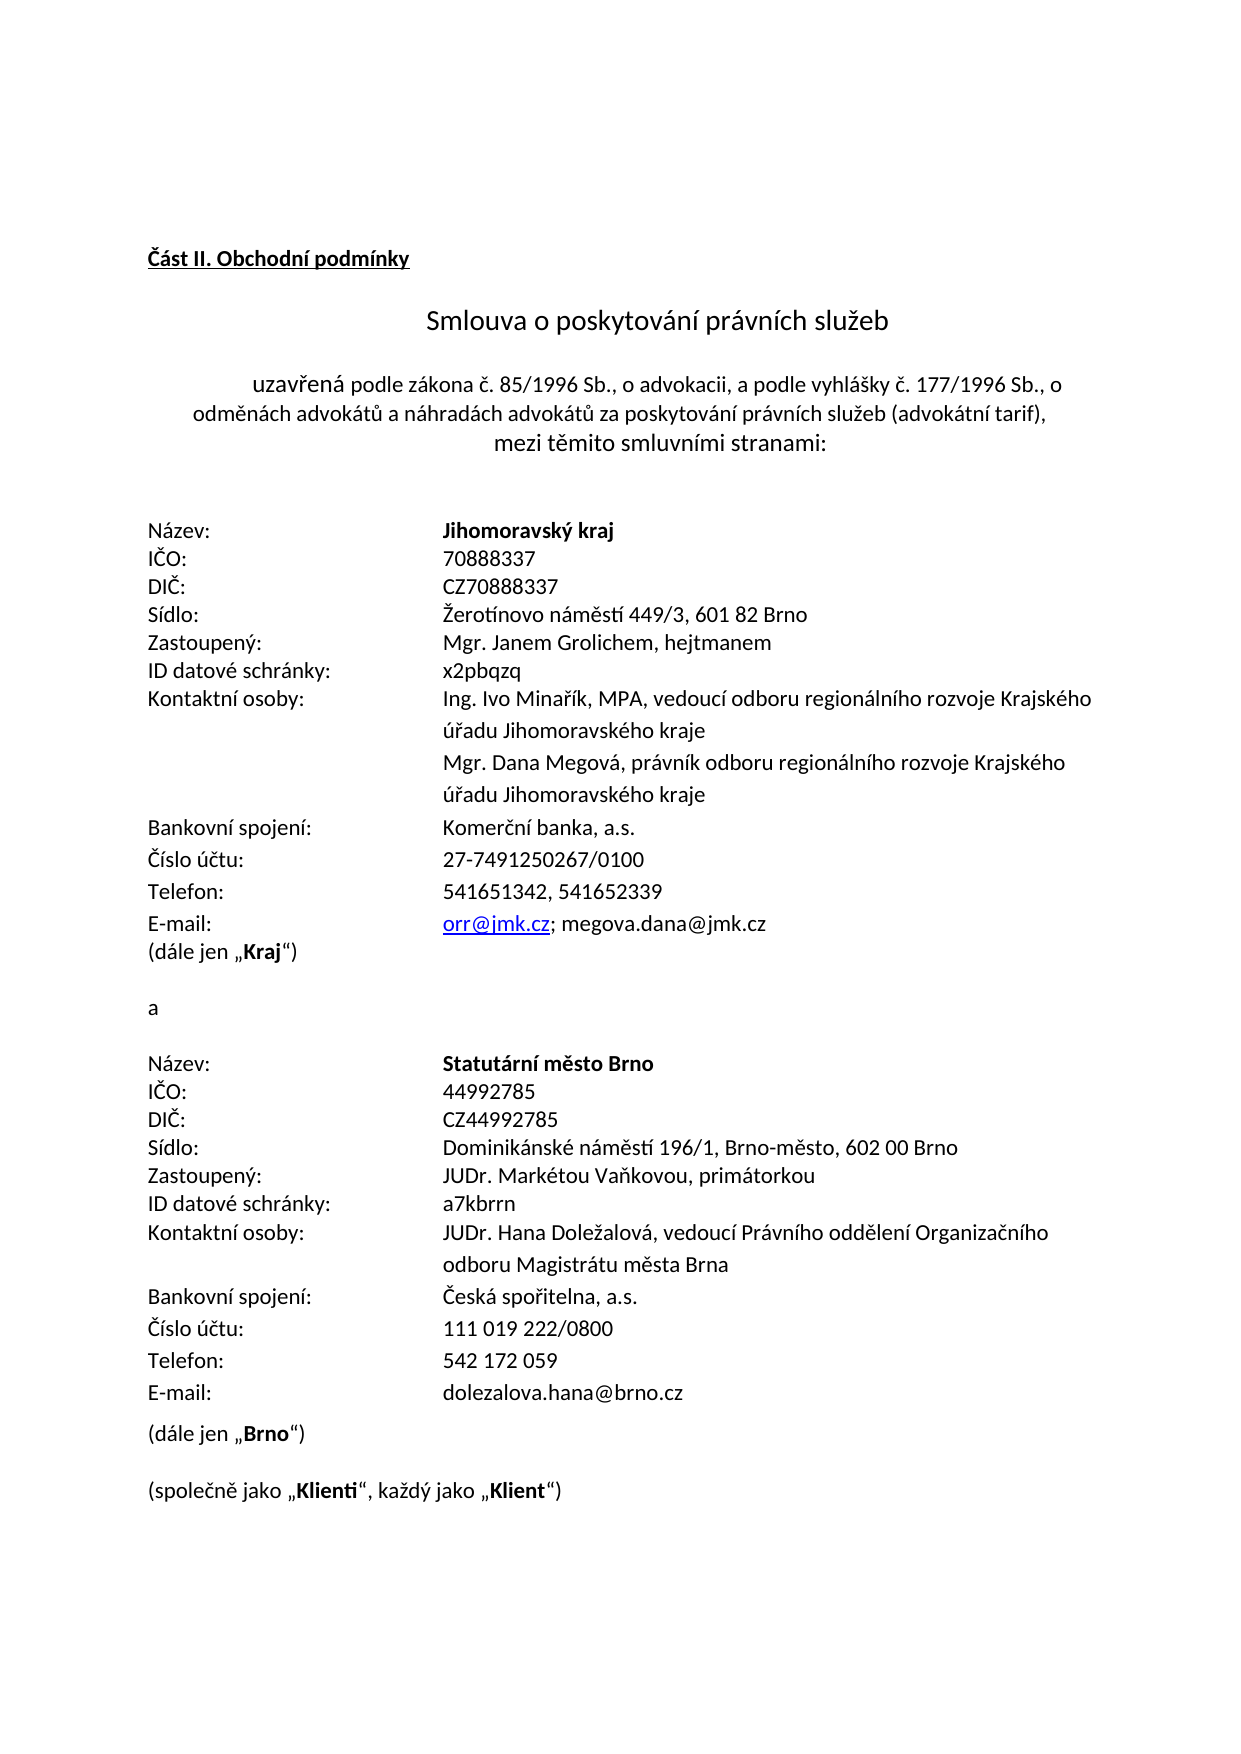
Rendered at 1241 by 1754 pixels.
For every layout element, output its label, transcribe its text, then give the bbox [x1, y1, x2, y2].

text Název: Statutární město Brno [148, 1049, 1092, 1077]
text DIČ: CZ44992785 [148, 1106, 1092, 1133]
text Část II. Obchodní podmínky [148, 244, 1092, 272]
text Bankovní spojení: Komerční banka, a.s. [148, 813, 1092, 841]
text Sídlo: Žerotínovo náměstí 449/3, 601 82 Brno [148, 600, 1092, 628]
text Telefon: 542 172 059 [148, 1346, 1092, 1374]
text a [148, 993, 1092, 1021]
text uzavřená podle zákona č. 85/1996 Sb., o advokacii, a podle vyhlášky č. 177/1996 Sb., o odměnách advokátů a náhradách advokátů za poskytování právních služeb (advokátní tarif), [148, 368, 1092, 427]
text (dále jen „Brno“) [148, 1419, 1092, 1447]
text DIČ: CZ70888337 [148, 572, 1092, 600]
text Zastoupený: Mgr. Janem Grolichem, hejtmanem [148, 628, 1092, 656]
text Zastoupený: JUDr. Markétou Vaňkovou, primátorkou [148, 1162, 1092, 1189]
text Kontaktní osoby: Ing. Ivo Minařík, MPA, vedoucí odboru regionálního rozvoje Krajského úřadu Jihomoravského kraje [148, 684, 1092, 744]
text (společně jako „Klienti“, každý jako „Klient“) [148, 1476, 1092, 1504]
text Mgr. Dana Megová, právník odboru regionálního rozvoje Krajského úřadu Jihomoravského kraje [221, 748, 1092, 809]
text ID datové schránky: x2pbqzq [148, 656, 1092, 684]
text E-mail: dolezalova.hana@brno.cz [148, 1378, 1092, 1407]
text mezi těmito smluvními stranami: [148, 427, 1092, 457]
text Číslo účtu: 111 019 222/0800 [148, 1314, 1092, 1342]
text IČO: 70888337 [148, 544, 1092, 572]
text ID datové schránky: a7kbrrn [148, 1189, 1092, 1218]
text Číslo účtu: 27-7491250267/0100 [148, 845, 1092, 873]
text (dále jen „Kraj“) [148, 937, 1092, 965]
text Smlouva o poskytování právních služeb [148, 302, 1092, 338]
text E-mail: orr@jmk.cz; megova.dana@jmk.cz [148, 909, 1092, 937]
text Sídlo: Dominikánské náměstí 196/1, Brno-město, 602 00 Brno [148, 1133, 1092, 1162]
text IČO: 44992785 [148, 1077, 1092, 1106]
text Telefon: 541651342, 541652339 [148, 877, 1092, 905]
text Bankovní spojení: Česká spořitelna, a.s. [148, 1282, 1092, 1310]
text Název: Jihomoravský kraj [148, 516, 1092, 544]
text Kontaktní osoby: JUDr. Hana Doležalová, vedoucí Právního oddělení Organizačního odboru Magistrátu města Brna [148, 1218, 1092, 1278]
